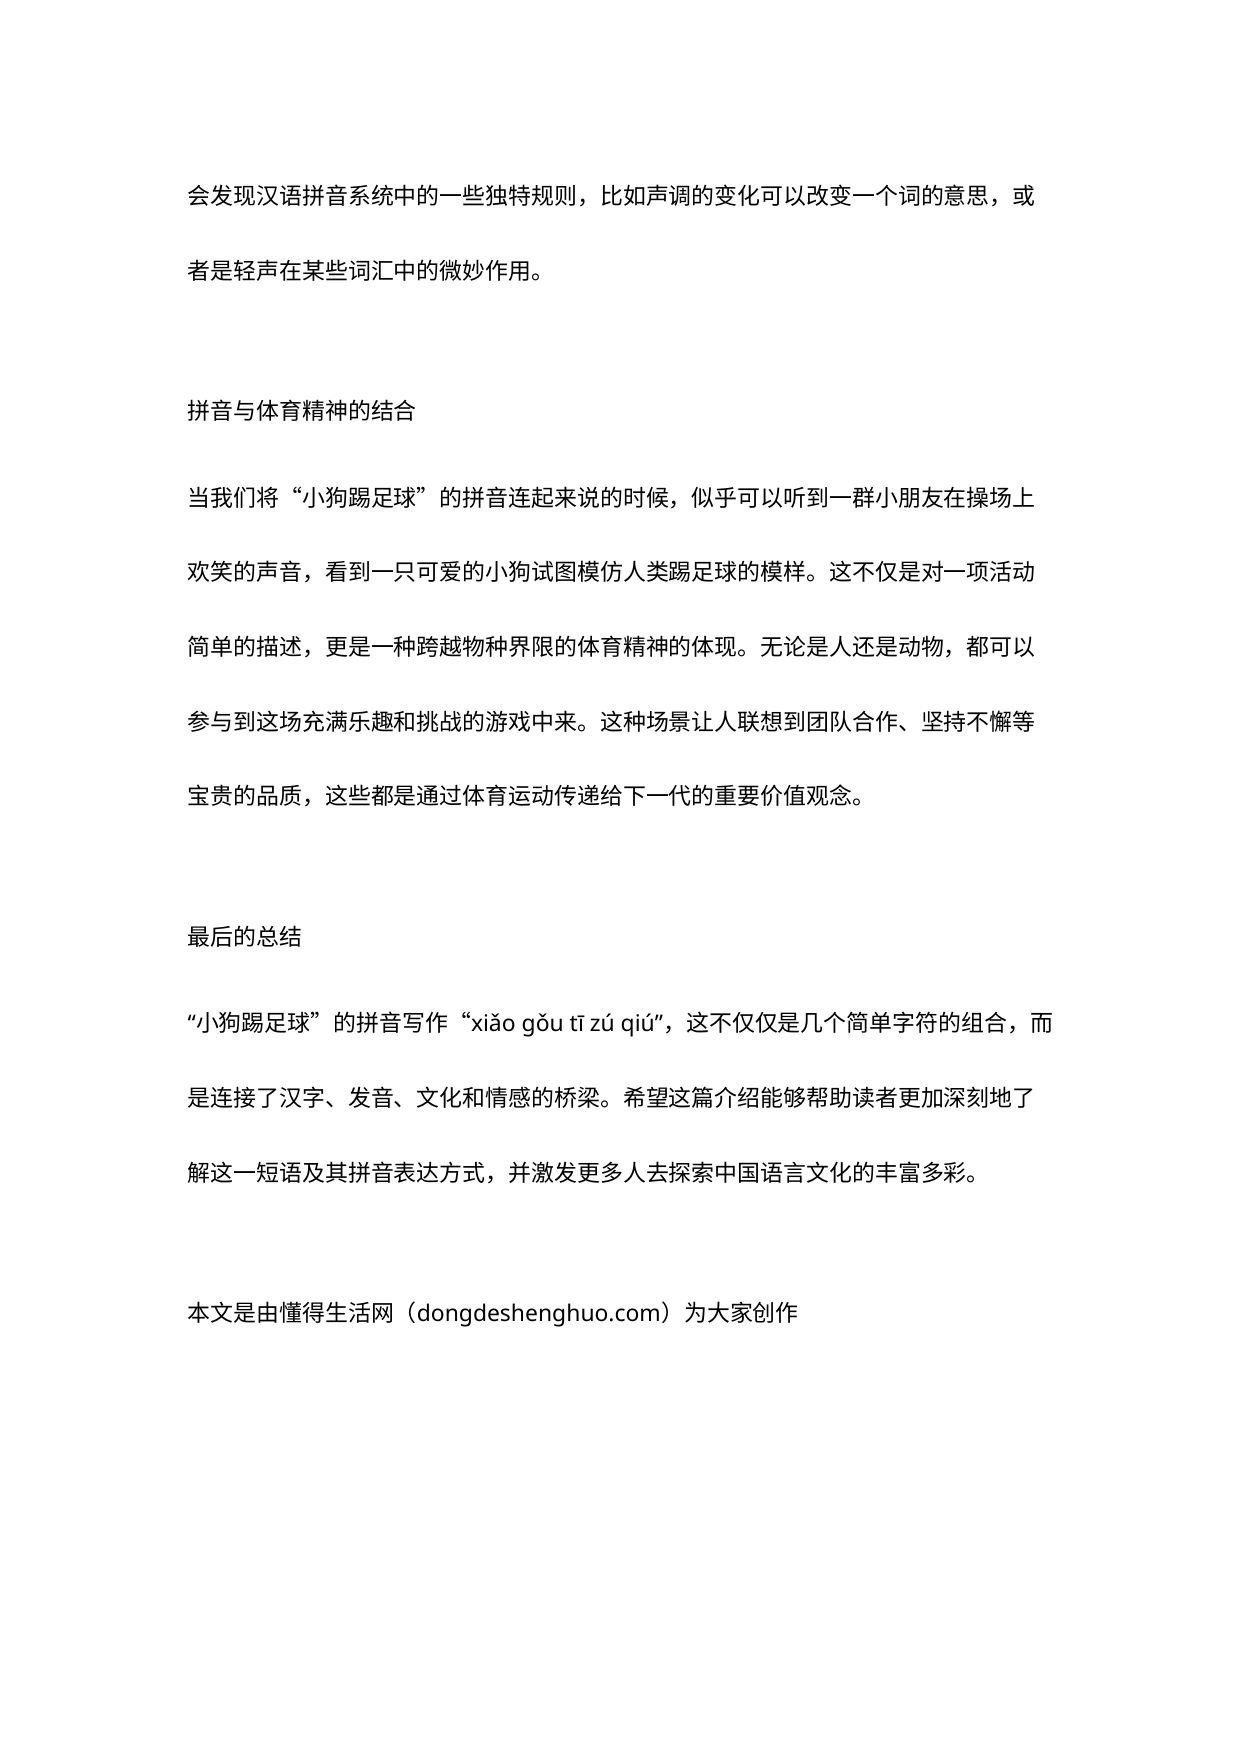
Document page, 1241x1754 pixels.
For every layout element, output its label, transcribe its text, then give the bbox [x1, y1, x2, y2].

text 最后的总结 [187, 903, 1053, 968]
text 拼音与体育精神的结合 [187, 377, 1053, 442]
text 本文是由懂得生活网（dongdeshenghuo.com）为大家创作 [187, 1279, 1053, 1344]
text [187, 162, 1053, 302]
text 当我们将“小狗踢足球”的拼音连起来说的时候，似乎可以听到一群小朋友在操场上欢笑的声音，看到一只可爱的小狗试图模仿人类踢足球的模样。这不仅是对一项活动简单的描述，更是一种跨越物种界限的体育精神的体现。无论是人还是动物，都可以参与到这场充满乐趣和挑战的游戏中来。这种场景让人联想到团队合作、坚持不懈等宝贵的品质，这些都是通过体育运动传递给下一代的重要价值观念。 [187, 464, 1053, 827]
text “小狗踢足球”的拼音写作“xiǎo gǒu tī zú qiú”，这不仅仅是几个简单字符的组合，而是连接了汉字、发音、文化和情感的桥梁。希望这篇介绍能够帮助读者更加深刻地了解这一短语及其拼音表达方式，并激发更多人去探索中国语言文化的丰富多彩。 [187, 989, 1053, 1204]
